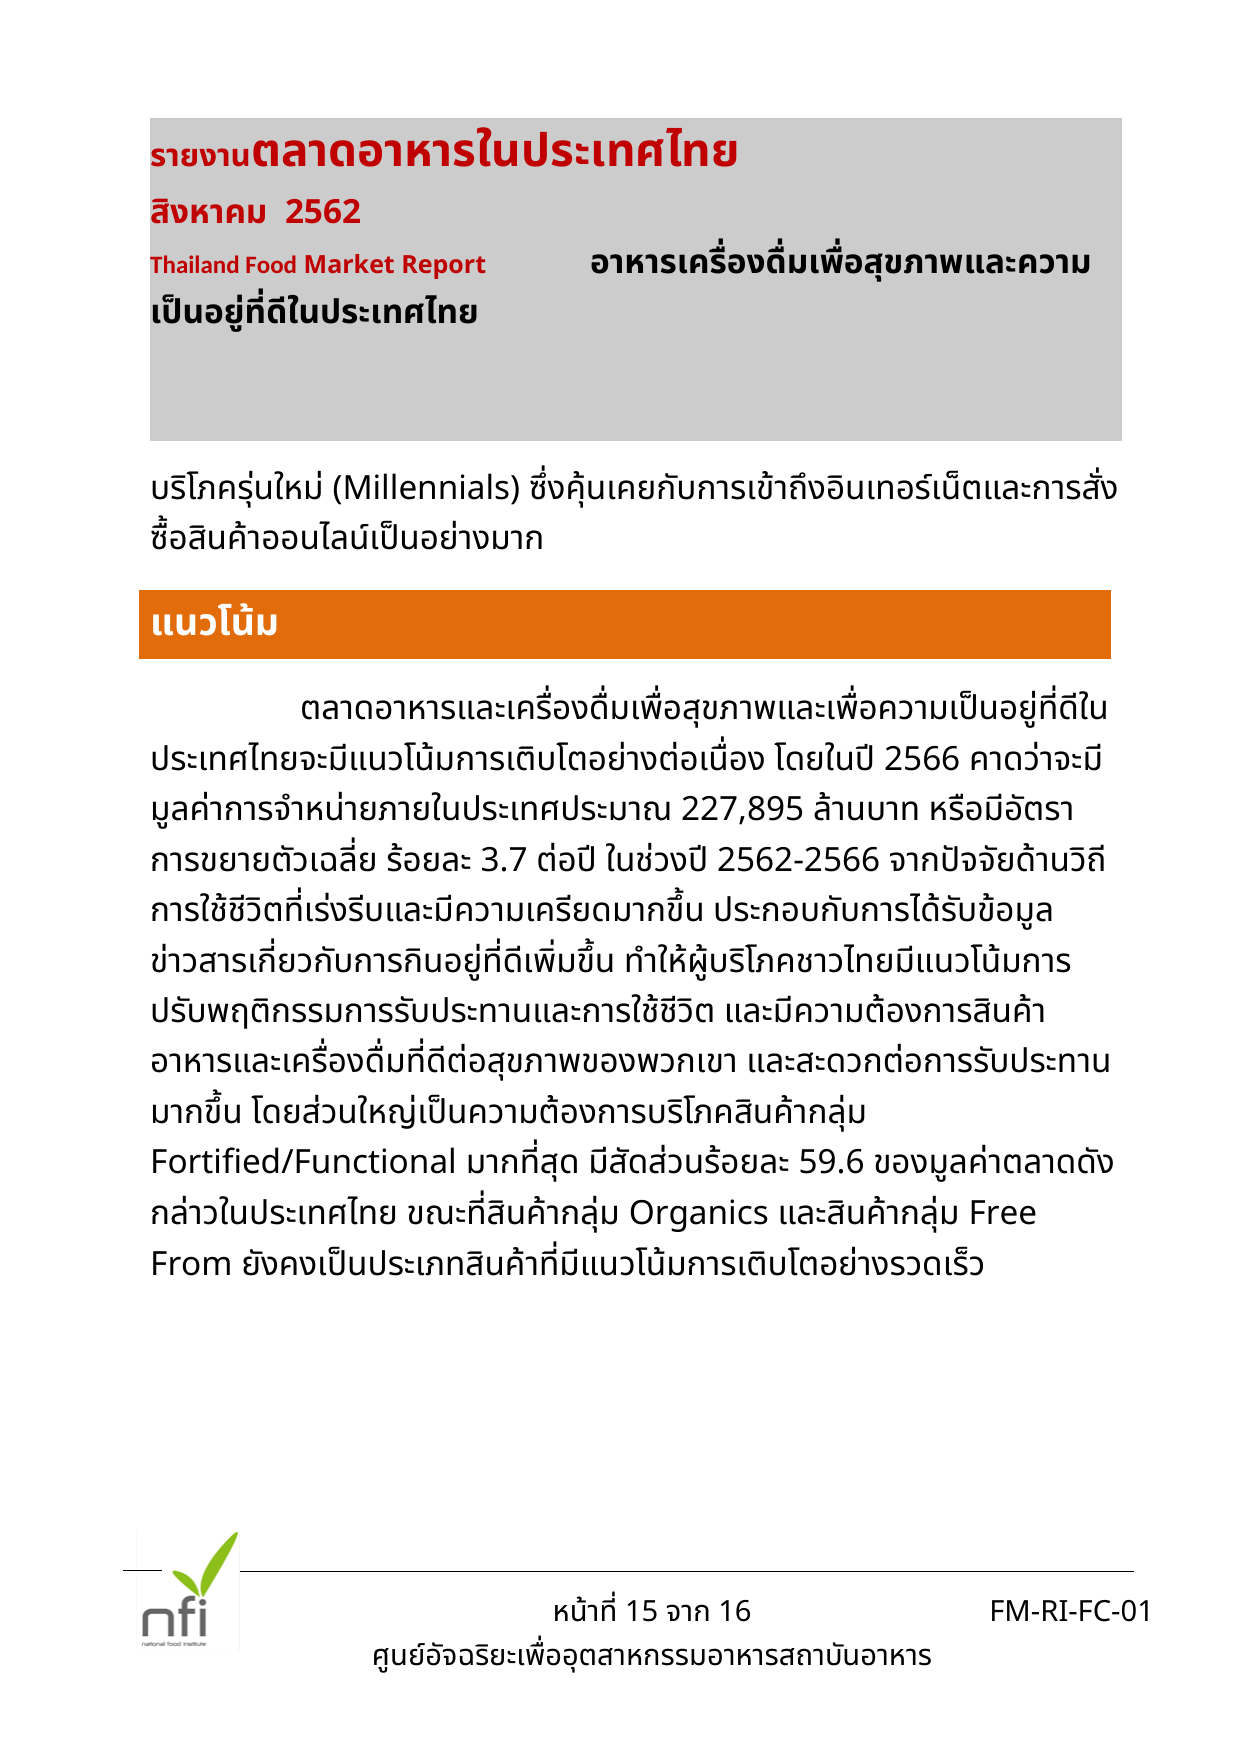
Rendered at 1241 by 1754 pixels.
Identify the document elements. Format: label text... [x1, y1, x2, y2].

picture [134, 1528, 243, 1654]
table_header แนวโน้ม [139, 590, 1111, 659]
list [150, 464, 1122, 565]
text ตลาดอาหารและเครื่องดื่มเพื่อสุขภาพและเพื่อความเป็นอยู่ที่ดีในประเทศไทยจะมีแนวโน้มการเติบโตอย่างต่อเนื่อง โดยในปี 2566 คาดว่าจะมีมูลค่าการจำหน่ายภายในประเทศประมาณ 227,895 ล้านบาท หรือมีอัตราการขยายตัวเฉลี่ย ร้อยละ 3.7 ต่อปี ในช่วงปี 2562-2566 จากปัจจัยด้านวิถีการใช้ชีวิตที่เร่งรีบและมีความเครียดมากขึ้น ประกอบกับการได้รับข้อมูลข่าวสารเกี่ยวกับการกินอยู่ที่ดีเพิ่มขึ้น ทำให้ผู้บริโภคชาวไทยมีแนวโน้มการปรับพฤติกรรมการรับประทานและการใช้ชีวิต และมีความต้องการสินค้าอาหารและเครื่องดื่มที่ดีต่อสุขภาพของพวกเขา และสะดวกต่อการรับประทานมากขึ้น โดยส่วนใหญ่เป็นความต้องการบริโภคสินค้ากลุ่ม Fortified/Functional มากที่สุด มีสัดส่วนร้อยละ 59.6 ของมูลค่าตลาดดังกล่าวในประเทศไทย ขณะที่สินค้ากลุ่ม Organics และสินค้ากลุ่ม Free From ยังคงเป็นประเภทสินค้าที่มีแนวโน้มการเติบโตอย่างรวดเร็ว [150, 684, 1122, 1290]
